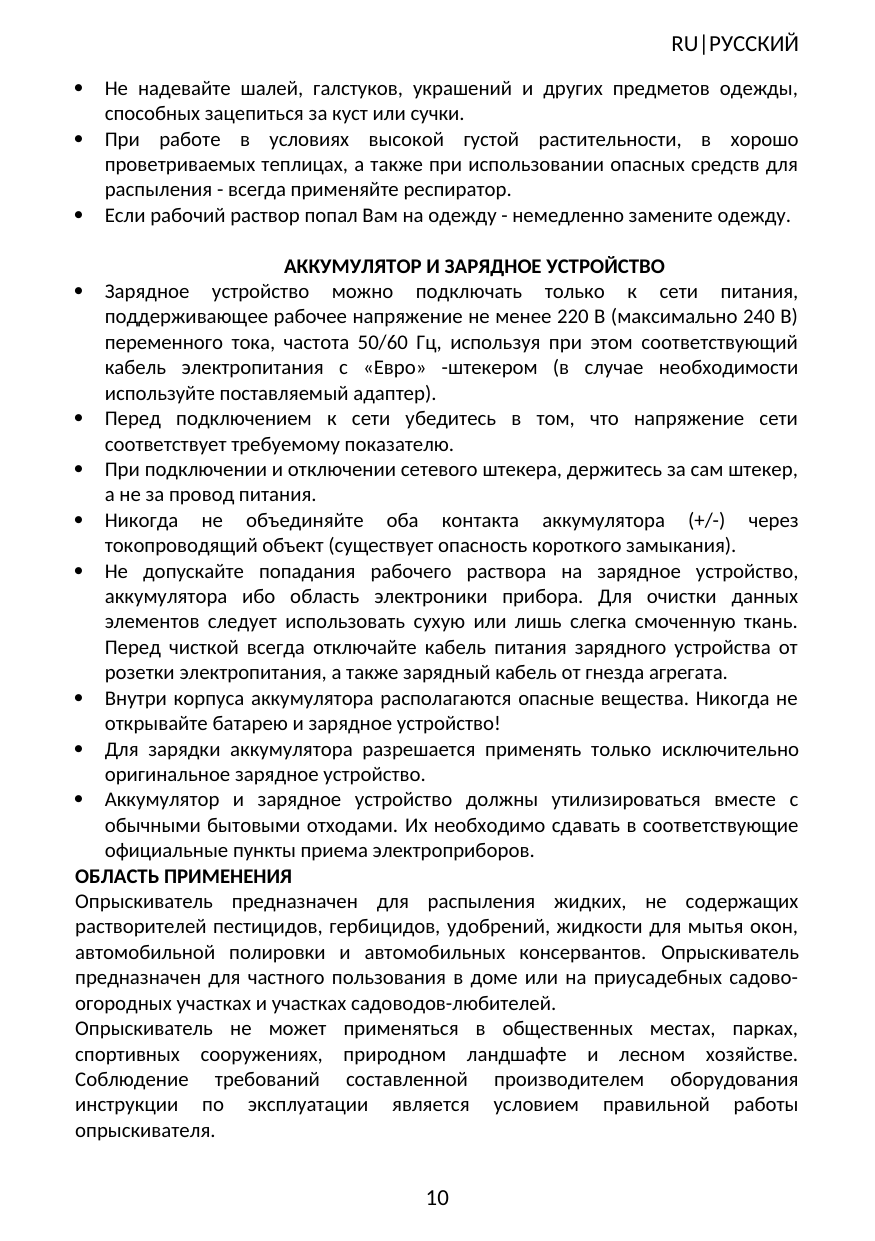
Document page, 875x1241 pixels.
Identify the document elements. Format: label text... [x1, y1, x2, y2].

list Перед подключением к сети убедитесь в том, что напряжение сети соответствует требуемому показателю. [75, 405, 799, 456]
list При подключении и отключении сетевого штекера, держитесь за сам штекер, а не за провод питания. [75, 456, 799, 507]
text Опрыскиватель не может применяться в общественных местах, парках, спортивных сооружениях, природном ландшафте и лесном хозяйстве. Соблюдение требований составленной производителем оборудования инструкции по эксплуатации является условием правильной работы опрыскивателя. [75, 1015, 799, 1142]
list Если рабочий раствор попал Вам на одежду - немедленно замените одежду. [75, 202, 799, 227]
list Зарядное устройство можно подключать только к сети питания, поддерживающее рабочее напряжение не менее 220 В (максимально 240 В) переменного тока, частота 50/60 Гц, используя при этом соответствующий кабель электропитания с «Евро» -штекером (в случае необходимости используйте поставляемый адаптер). [75, 278, 799, 405]
list Не допускайте попадания рабочего раствора на зарядное устройство, аккумулятора ибо область электроники прибора. Для очистки данных элементов следует использовать сухую или лишь слегка смоченную ткань. Перед чисткой всегда отключайте кабель питания зарядного устройства от розетки электропитания, а также зарядный кабель от гнезда агрегата. [75, 558, 799, 685]
text ОБЛАСТЬ ПРИМЕНЕНИЯ [75, 863, 799, 888]
list При работе в условиях высокой густой растительности, в хорошо проветриваемых теплицах, а также при использовании опасных средств для распыления - всегда применяйте респиратор. [75, 126, 799, 202]
list Внутри корпуса аккумулятора располагаются опасные вещества. Никогда не открывайте батарею и зарядное устройство! [75, 685, 799, 736]
list Для зарядки аккумулятора разрешается применять только исключительно оригинальное зарядное устройство. [75, 736, 799, 787]
text Опрыскиватель предназначен для распыления жидких, не содержащих растворителей пестицидов, гербицидов, удобрений, жидкости для мытья окон, автомобильной полировки и автомобильных консервантов. Опрыскиватель предназначен для частного пользования в доме или на приусадебных садово-огородных участках и участках садоводов-любителей. [75, 888, 799, 1015]
list Никогда не объединяйте оба контакта аккумулятора (+/-) через токопроводящий объект (существует опасность короткого замыкания). [75, 507, 799, 558]
list Не надевайте шалей, галстуков, украшений и других предметов одежды, способных зацепиться за куст или сучки. [75, 75, 799, 126]
list Аккумулятор и зарядное устройство должны утилизироваться вместе с обычными бытовыми отходами. Их необходимо сдавать в соответствующие официальные пункты приема электроприборов. [75, 787, 799, 863]
text АККУМУЛЯТОР И ЗАРЯДНОЕ УСТРОЙСТВО [150, 253, 799, 278]
